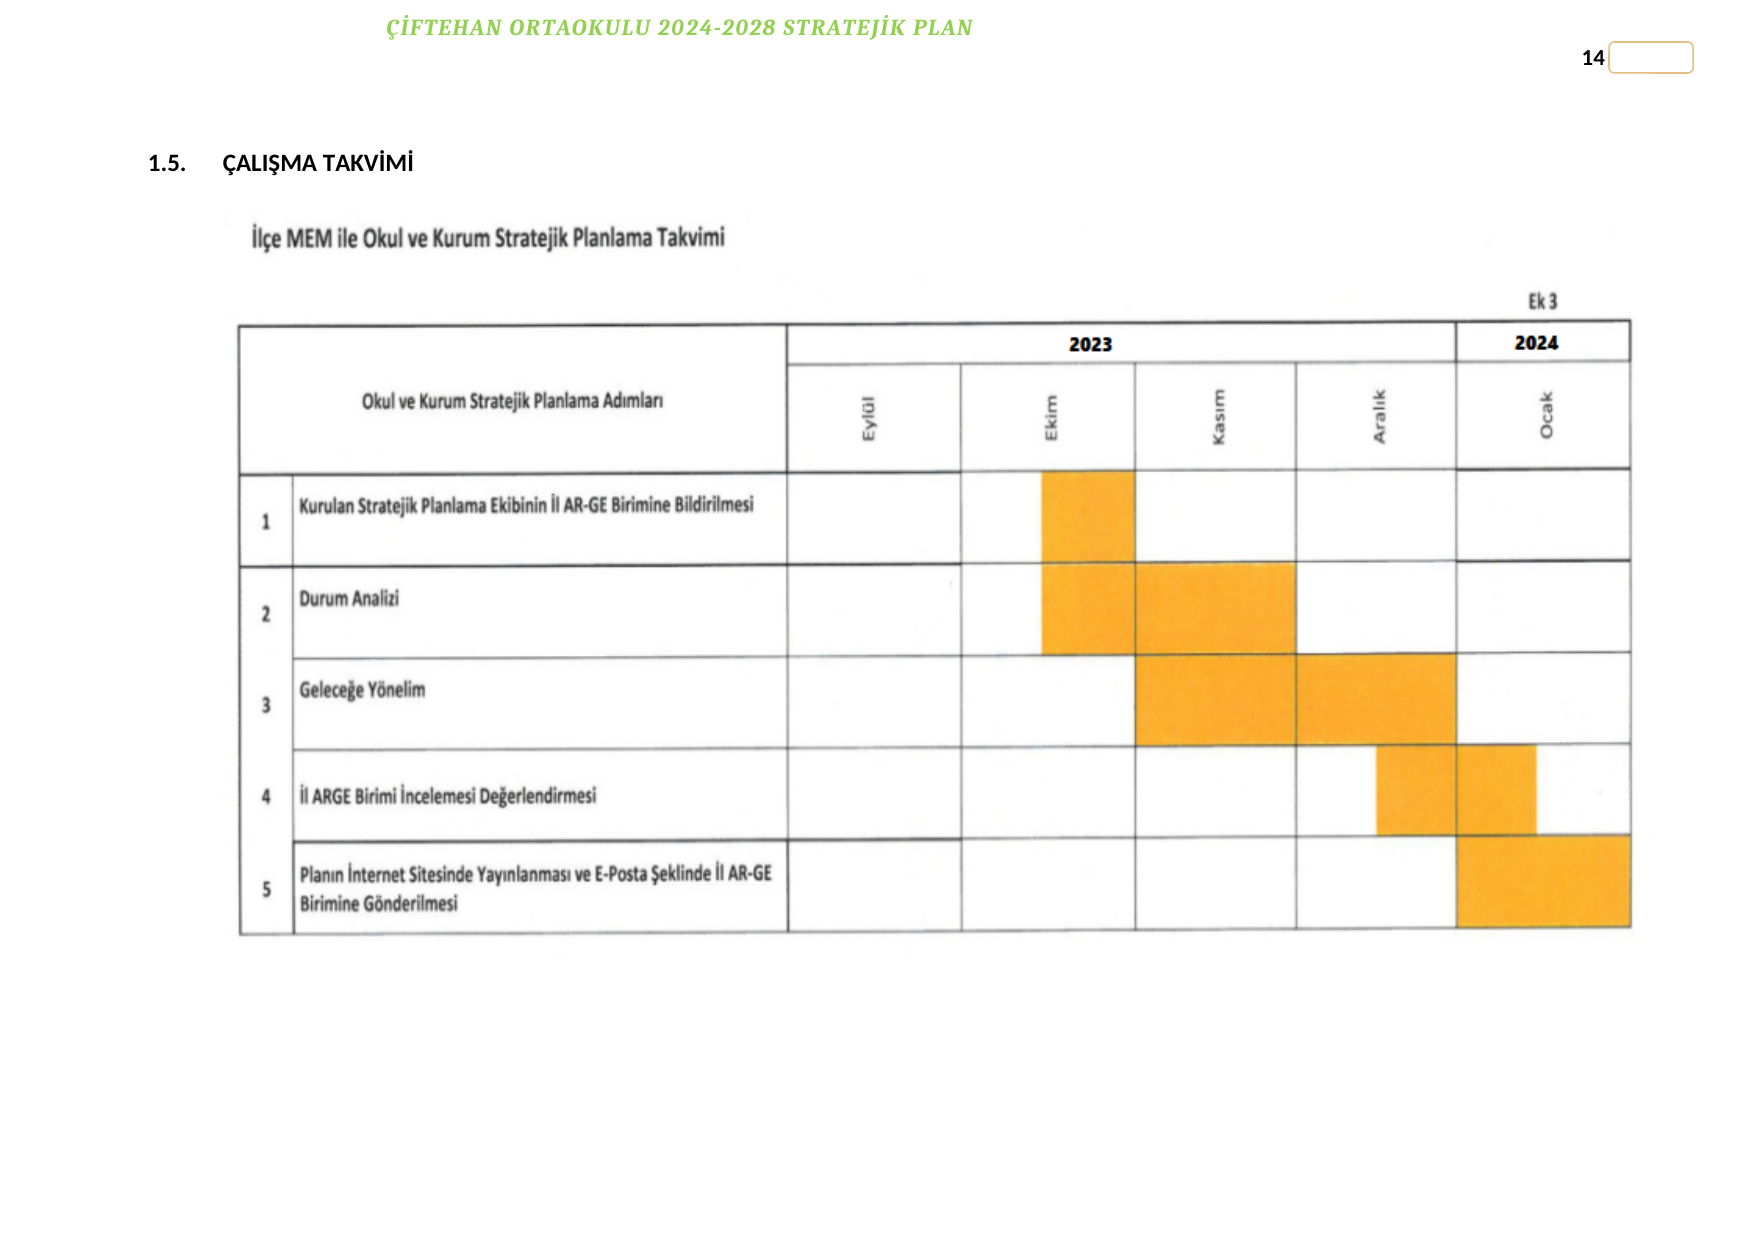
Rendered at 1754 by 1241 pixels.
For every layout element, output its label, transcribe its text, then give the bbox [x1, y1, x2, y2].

list ÇALIŞMA TAKVİMİ [148, 148, 1606, 178]
picture [222, 203, 1676, 960]
